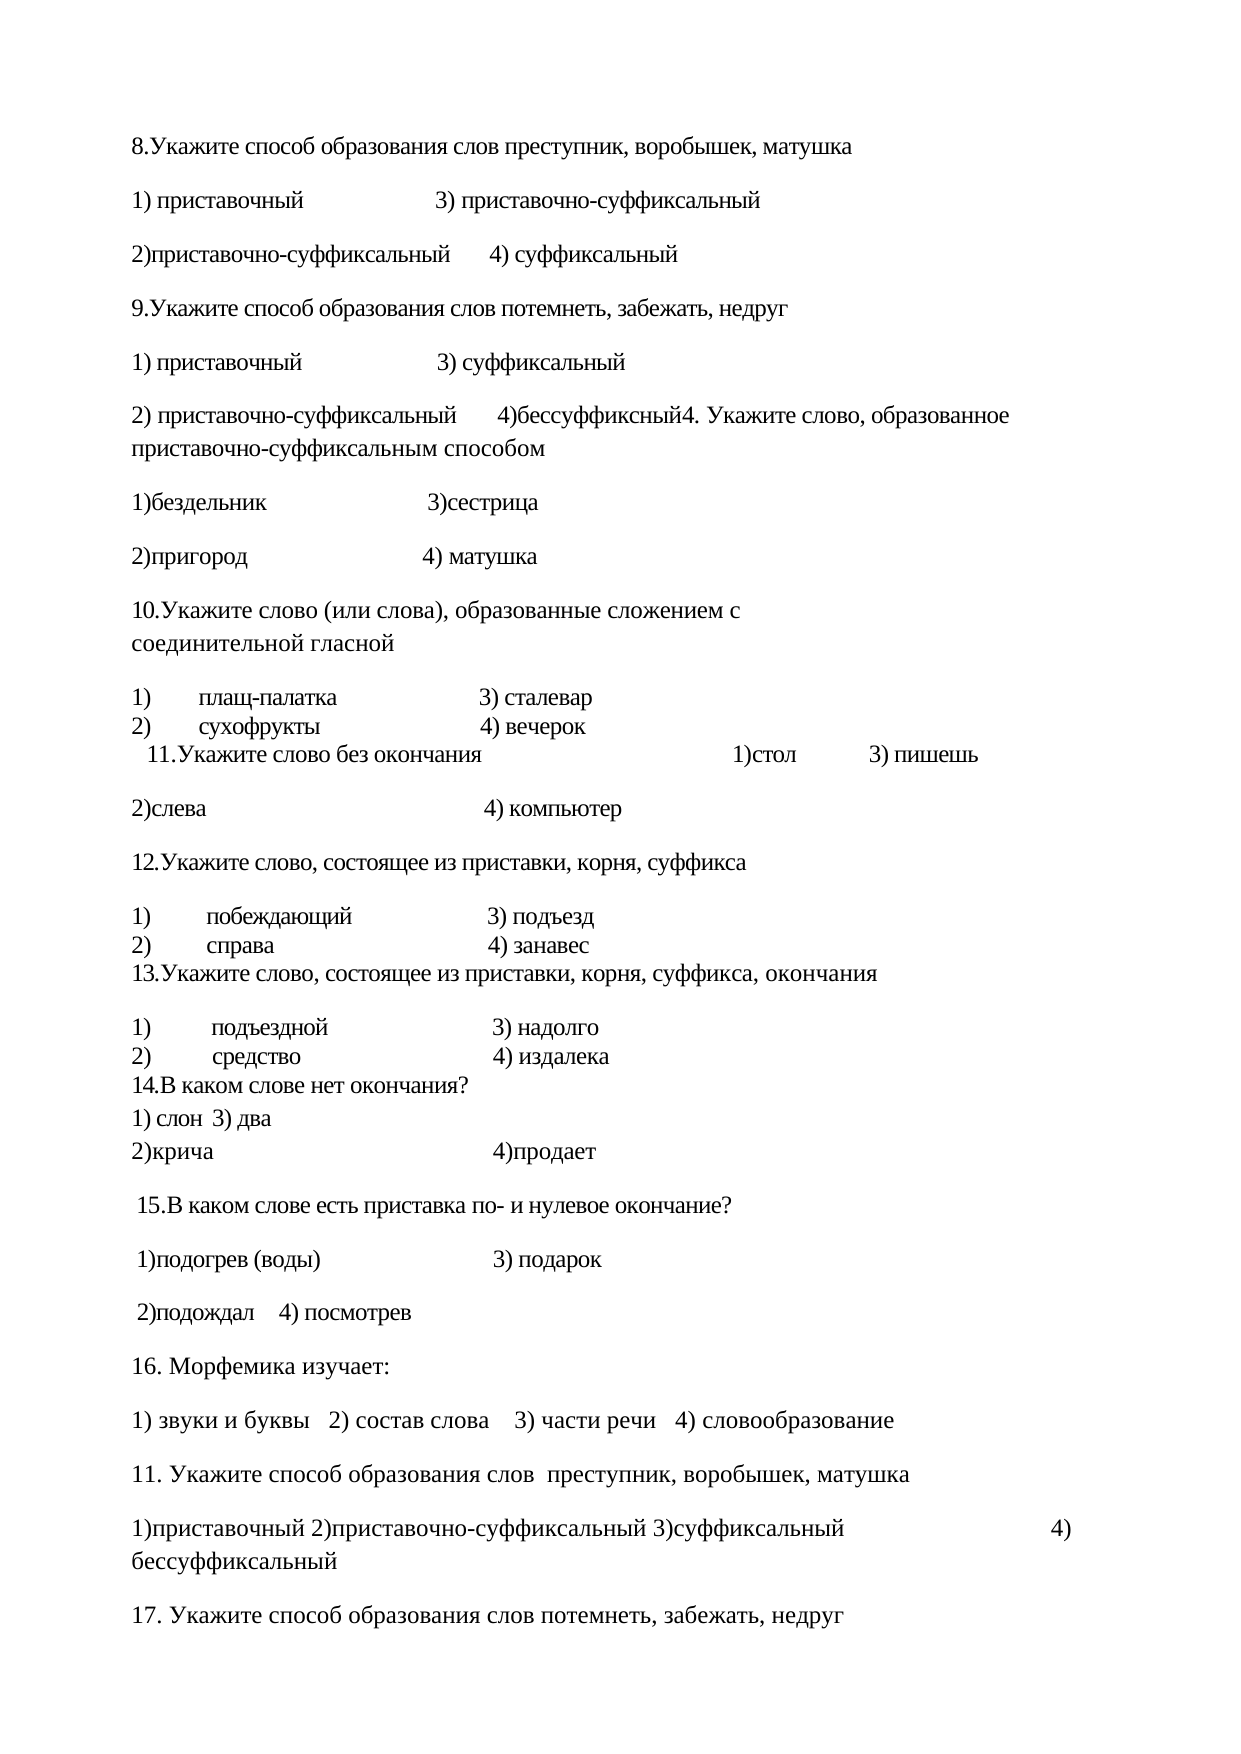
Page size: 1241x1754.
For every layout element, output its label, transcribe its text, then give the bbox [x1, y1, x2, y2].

text 14.В каком слове нет окончания? 1) слон 3) два 2)крича 4)продает [131, 1070, 1152, 1165]
list побеждающий 3) подъезд [131, 901, 1152, 930]
text 16. Морфемика изучает: [131, 1351, 1152, 1380]
text 17. Укажите способ образования слов потемнеть, забежать, недруг [131, 1600, 1152, 1628]
text 1)бездельник 3)сестрица [131, 487, 1152, 516]
text 8.Укажите способ образования слов преступник, воробышек, матушка [131, 131, 1152, 160]
text 15.В каком слове есть приставка по- и нулевое окончание? [131, 1190, 1152, 1218]
text 2)пригород 4) матушка [131, 541, 1152, 570]
text 2)подождал 4) посмотрев [131, 1297, 1152, 1326]
text 9.Укажите способ образования слов потемнеть, забежать, недруг [131, 293, 1152, 322]
text 2) приставочно-суффиксальный 4)бессуффиксный4. Укажите слово, образованное приставочно-суффиксальным способом [131, 401, 1152, 462]
text 10.Укажите слово (или слова), образованные сложением с соединительной гласной [131, 595, 1152, 657]
text 1)подогрев (воды) 3) подарок [131, 1244, 1152, 1272]
text 1) приставочный 3) суффиксальный [131, 347, 1152, 375]
text 13.Укажите слово, состоящее из приставки, корня, суффикса, окончания [131, 958, 1152, 987]
text 11. Укажите способ образования слов преступник, воробышек, матушка [131, 1459, 1152, 1488]
text 2)слева 4) компьютер [131, 793, 1152, 822]
list плащ-палатка 3) сталевар [131, 682, 1152, 711]
text 2)приставочно-суффиксальный 4) суффиксальный [131, 239, 1152, 268]
list подъездной 3) надолго [131, 1012, 1152, 1041]
text 1) звуки и буквы 2) состав слова 3) части речи 4) словообразование [131, 1405, 1152, 1434]
list сухофрукты 4) вечерок [131, 711, 1152, 739]
list средство 4) издалека [131, 1041, 1152, 1070]
text 1)приставочный 2)приставочно-суффиксальный 3)суффиксальный 4) бессуффиксальный [131, 1513, 1152, 1575]
text 12.Укажите слово, состоящее из приставки, корня, суффикса [131, 847, 1152, 876]
text 1) приставочный 3) приставочно-суффиксальный [131, 185, 1152, 214]
list справа 4) занавес [131, 930, 1152, 958]
text 11.Укажите слово без окончания 1)стол 3) пишешь [131, 739, 1152, 768]
